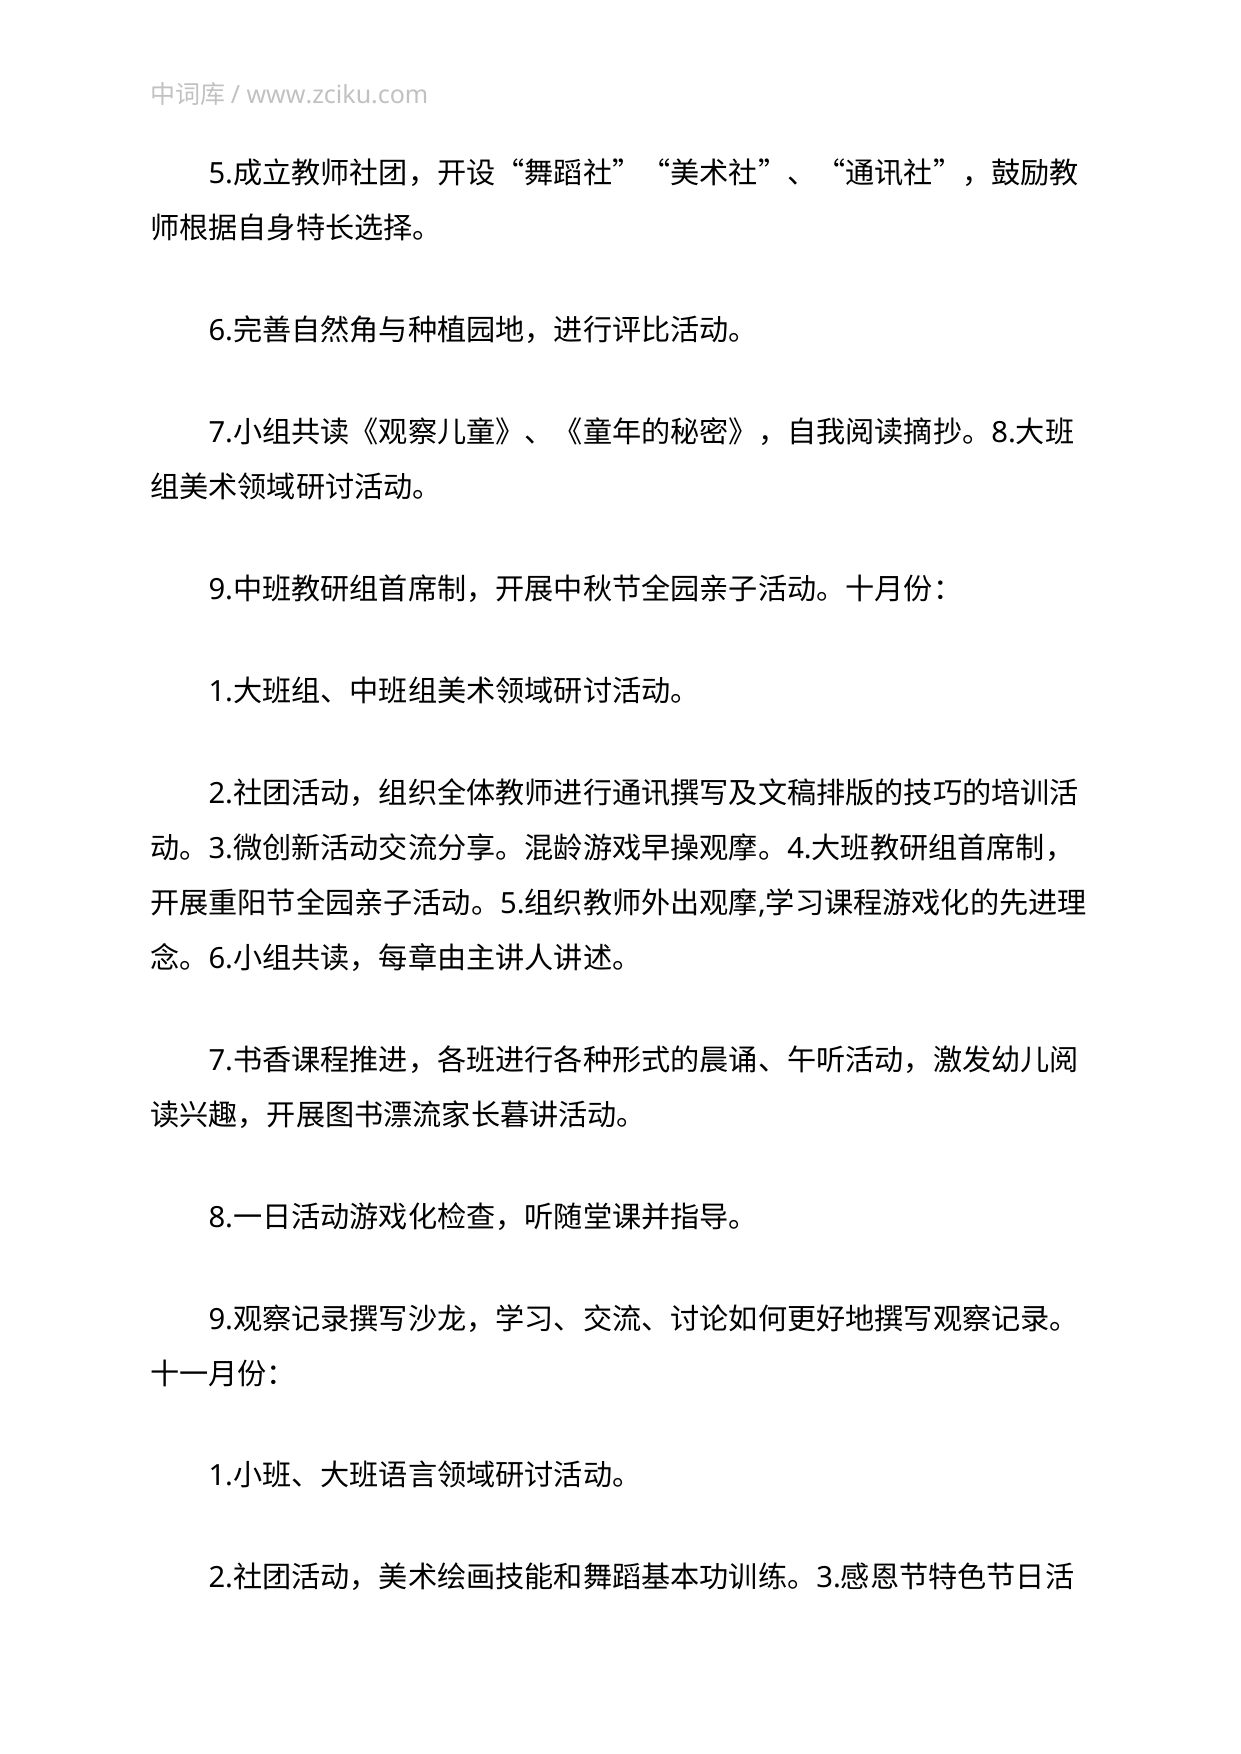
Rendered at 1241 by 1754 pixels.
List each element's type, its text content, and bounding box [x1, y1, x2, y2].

text 5.成立教师社团，开设“舞蹈社”“美术社”、“通讯社”，鼓励教师根据自身特长选择。 [150, 150, 1090, 247]
text 7.小组共读《观察儿童》、《童年的秘密》，自我阅读摘抄。8.大班组美术领域研讨活动。 [150, 409, 1090, 506]
text 9.观察记录撰写沙龙，学习、交流、讨论如何更好地撰写观察记录。十一月份： [150, 1295, 1090, 1392]
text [150, 1554, 1090, 1596]
text 2.社团活动，组织全体教师进行通讯撰写及文稿排版的技巧的培训活动。3.微创新活动交流分享。混龄游戏早操观摩。4.大班教研组首席制，开展重阳节全园亲子活动。5.组织教师外出观摩,学习课程游戏化的先进理念。6.小组共读，每章由主讲人讲述。 [150, 769, 1090, 977]
text 1.大班组、中班组美术领域研讨活动。 [150, 667, 1090, 710]
text 9.中班教研组首席制，开展中秋节全园亲子活动。十月份： [150, 566, 1090, 608]
text 8.一日活动游戏化检查，听随堂课并指导。 [150, 1193, 1090, 1236]
text 7.书香课程推进，各班进行各种形式的晨诵、午听活动，激发幼儿阅读兴趣，开展图书漂流家长暮讲活动。 [150, 1036, 1090, 1134]
text 1.小班、大班语言领域研讨活动。 [150, 1452, 1090, 1494]
text 6.完善自然角与种植园地，进行评比活动。 [150, 307, 1090, 349]
